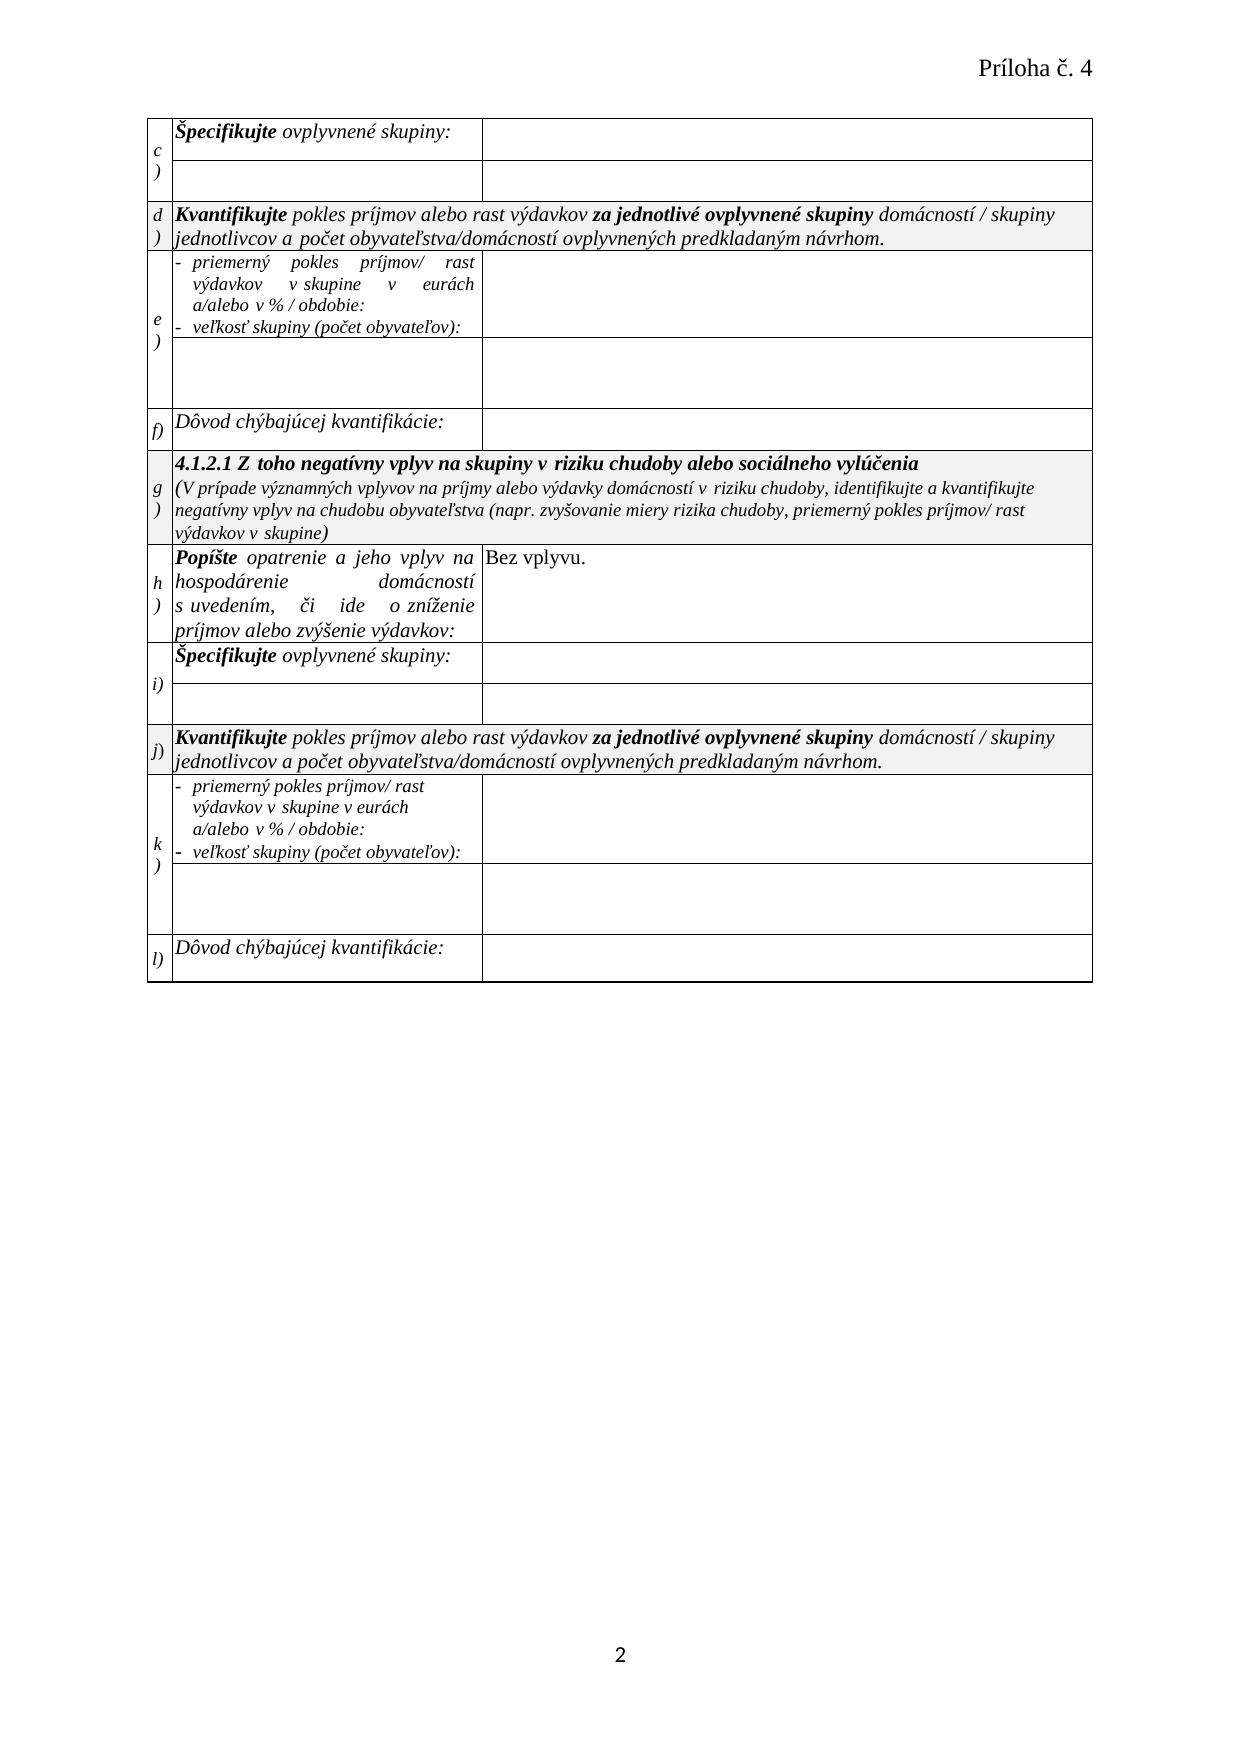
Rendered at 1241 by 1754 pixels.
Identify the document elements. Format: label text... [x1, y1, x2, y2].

table_cell [483, 684, 1092, 724]
table_cell Popíšte opatrenie a jeho vplyv na hospodárenie domácností s uvedením, či ide o zníženie príjmov alebo zvýšenie výdavkov: [173, 545, 482, 642]
table_cell [483, 409, 1092, 449]
table_cell [483, 935, 1092, 981]
table_cell Kvantifikujte pokles príjmov alebo rast výdavkov za jednotlivé ovplyvnené skupiny domácností / skupiny jednotlivcov a počet obyvateľstva/domácností ovplyvnených predkladaným návrhom. [173, 725, 1092, 773]
table_cell h) [148, 545, 172, 642]
table_cell d) [148, 202, 172, 250]
table_cell [483, 864, 1092, 934]
table_cell Špecifikujte ovplyvnené skupiny: [173, 643, 482, 683]
table_cell [173, 684, 482, 724]
table_cell [173, 864, 482, 934]
table_cell [483, 775, 1092, 863]
table_cell [483, 643, 1092, 683]
table_cell Bez vplyvu. [483, 545, 1092, 642]
table_cell c) [148, 119, 172, 201]
table_cell j) [148, 725, 172, 773]
table_cell e) [148, 251, 172, 408]
table_cell [173, 161, 482, 201]
table_cell Kvantifikujte pokles príjmov alebo rast výdavkov za jednotlivé ovplyvnené skupiny domácností / skupiny jednotlivcov a počet obyvateľstva/domácností ovplyvnených predkladaným návrhom. [173, 202, 1092, 250]
table_cell Dôvod chýbajúcej kvantifikácie: [173, 935, 482, 981]
table_cell l) [148, 935, 172, 981]
table_cell priemerný pokles príjmov/ rast výdavkov v skupine v eurách a/alebo v % / obdobie: veľkosť skupiny (počet obyvateľov): [173, 251, 482, 337]
table_cell f) [148, 409, 172, 449]
table_cell k) [148, 775, 172, 934]
table_cell 4.1.2.1 Z toho negatívny vplyv na skupiny v riziku chudoby alebo sociálneho vylúčenia (V prípade významných vplyvov na príjmy alebo výdavky domácností v riziku chudoby, identifikujte a kvantifikujte negatívny vplyv na chudobu obyvateľstva (napr. zvyšovanie miery rizika chudoby, priemerný pokles príjmov/ rast výdavkov v skupine) [173, 451, 1092, 544]
table_cell Dôvod chýbajúcej kvantifikácie: [173, 409, 482, 449]
table_cell [173, 338, 482, 408]
table_cell i) [148, 643, 172, 724]
table_cell [483, 161, 1092, 201]
table_cell [483, 251, 1092, 337]
table_cell priemerný pokles príjmov/ rast výdavkov v skupine v eurách a/alebo v % / obdobie: veľkosť skupiny (počet obyvateľov): [173, 775, 482, 863]
table_cell g) [148, 451, 172, 544]
table_cell [483, 338, 1092, 408]
table_cell [483, 119, 1092, 159]
table_cell Špecifikujte ovplyvnené skupiny: [173, 119, 482, 159]
